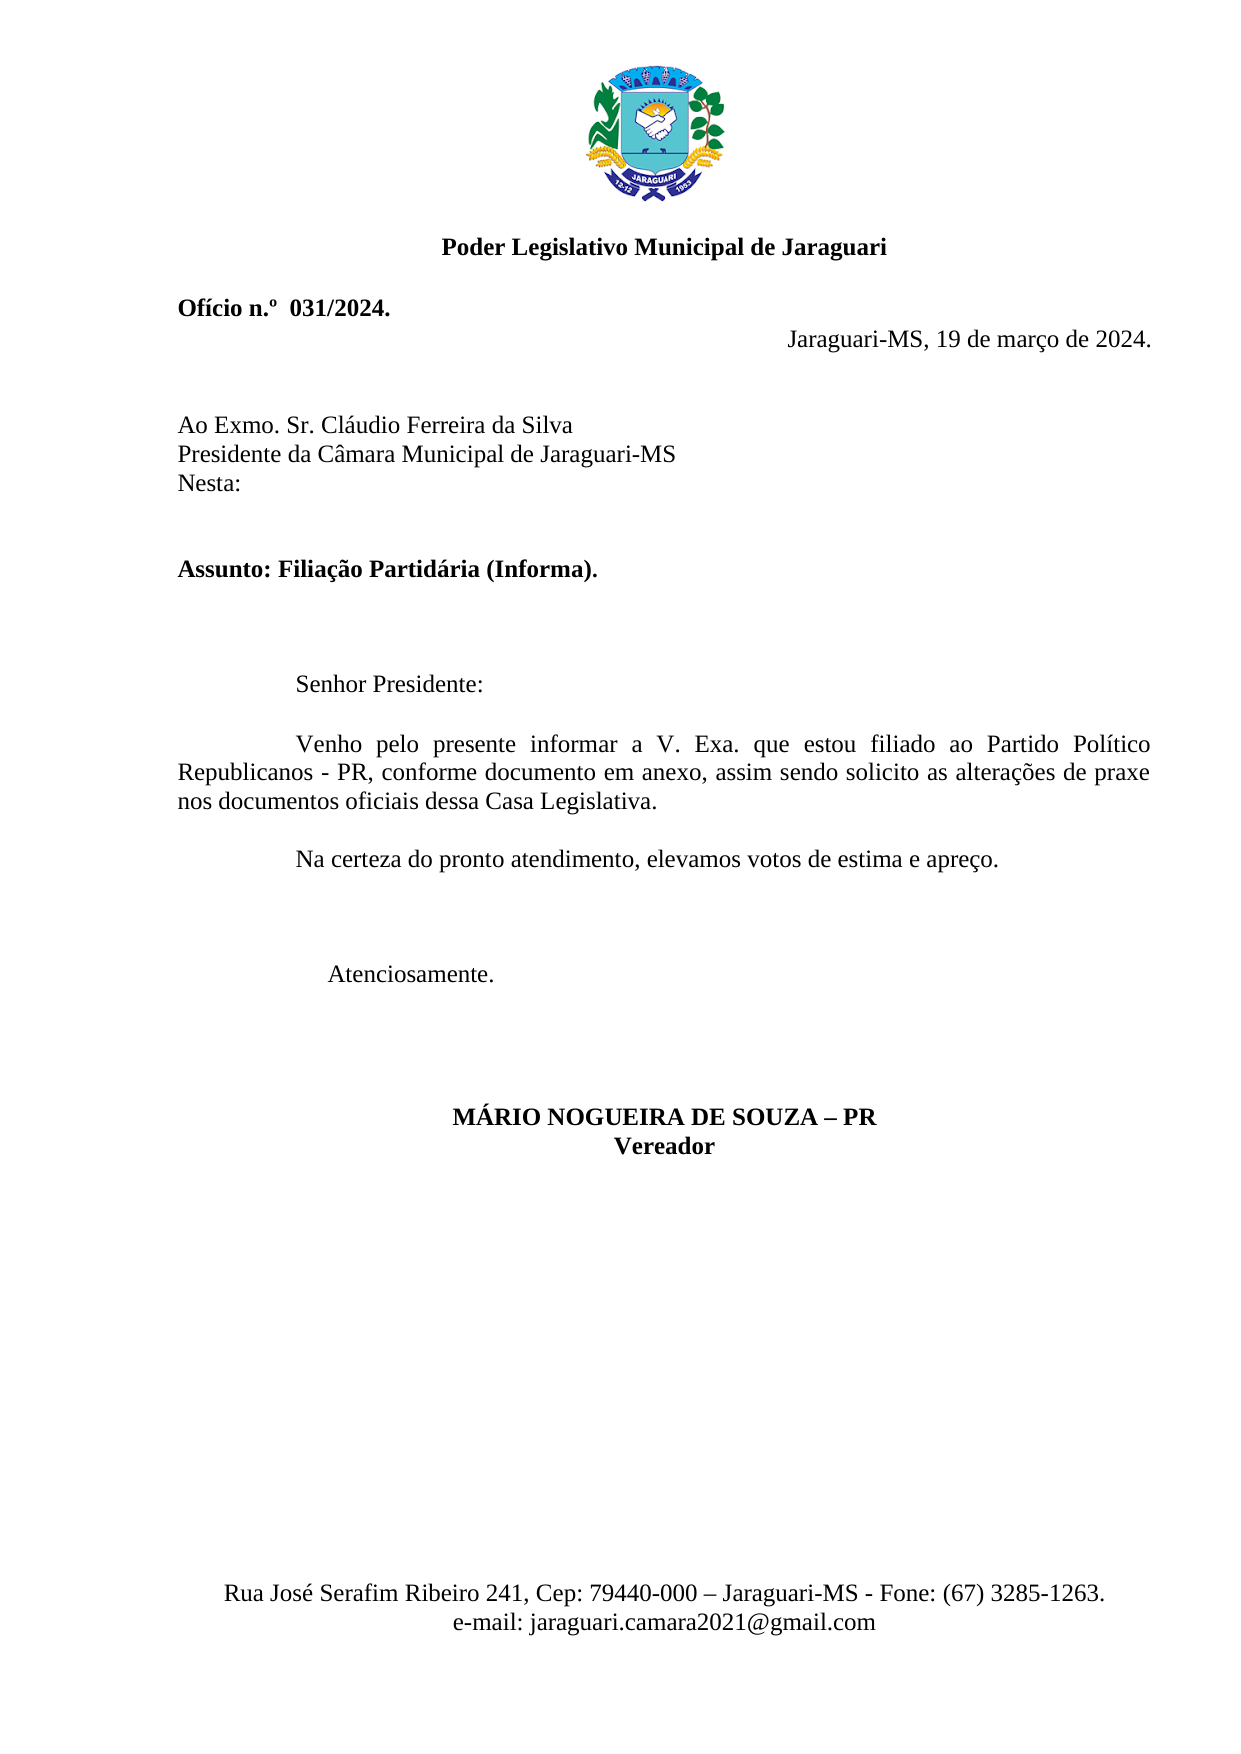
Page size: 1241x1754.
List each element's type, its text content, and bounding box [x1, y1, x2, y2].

picture [581, 61, 738, 206]
text Senhor Presidente: [177, 669, 1176, 698]
text Venho pelo presente informar a V. Exa. que estou filiado ao Partido Político Republicanos - PR, conforme documento em anexo, assim sendo solicito as alterações de praxe nos documentos oficiais dessa Casa Legislativa. [177, 729, 1152, 815]
text Nesta: [177, 468, 1152, 497]
text Vereador [177, 1131, 1152, 1160]
text MÁRIO NOGUEIRA DE SOUZA – PR [177, 1102, 1152, 1131]
text Jaraguari-MS, 19 de março de 2024. [177, 324, 1152, 353]
text Atenciosamente. [177, 959, 1152, 987]
text Ao Exmo. Sr. Cláudio Ferreira da Silva [177, 411, 1152, 439]
text Presidente da Câmara Municipal de Jaraguari-MS [177, 439, 1152, 468]
text Na certeza do pronto atendimento, elevamos votos de estima e apreço. [177, 844, 1176, 872]
text Assunto: Filiação Partidária (Informa). [177, 554, 1176, 583]
subtitle Ofício n.º 031/2024. [177, 293, 1152, 322]
